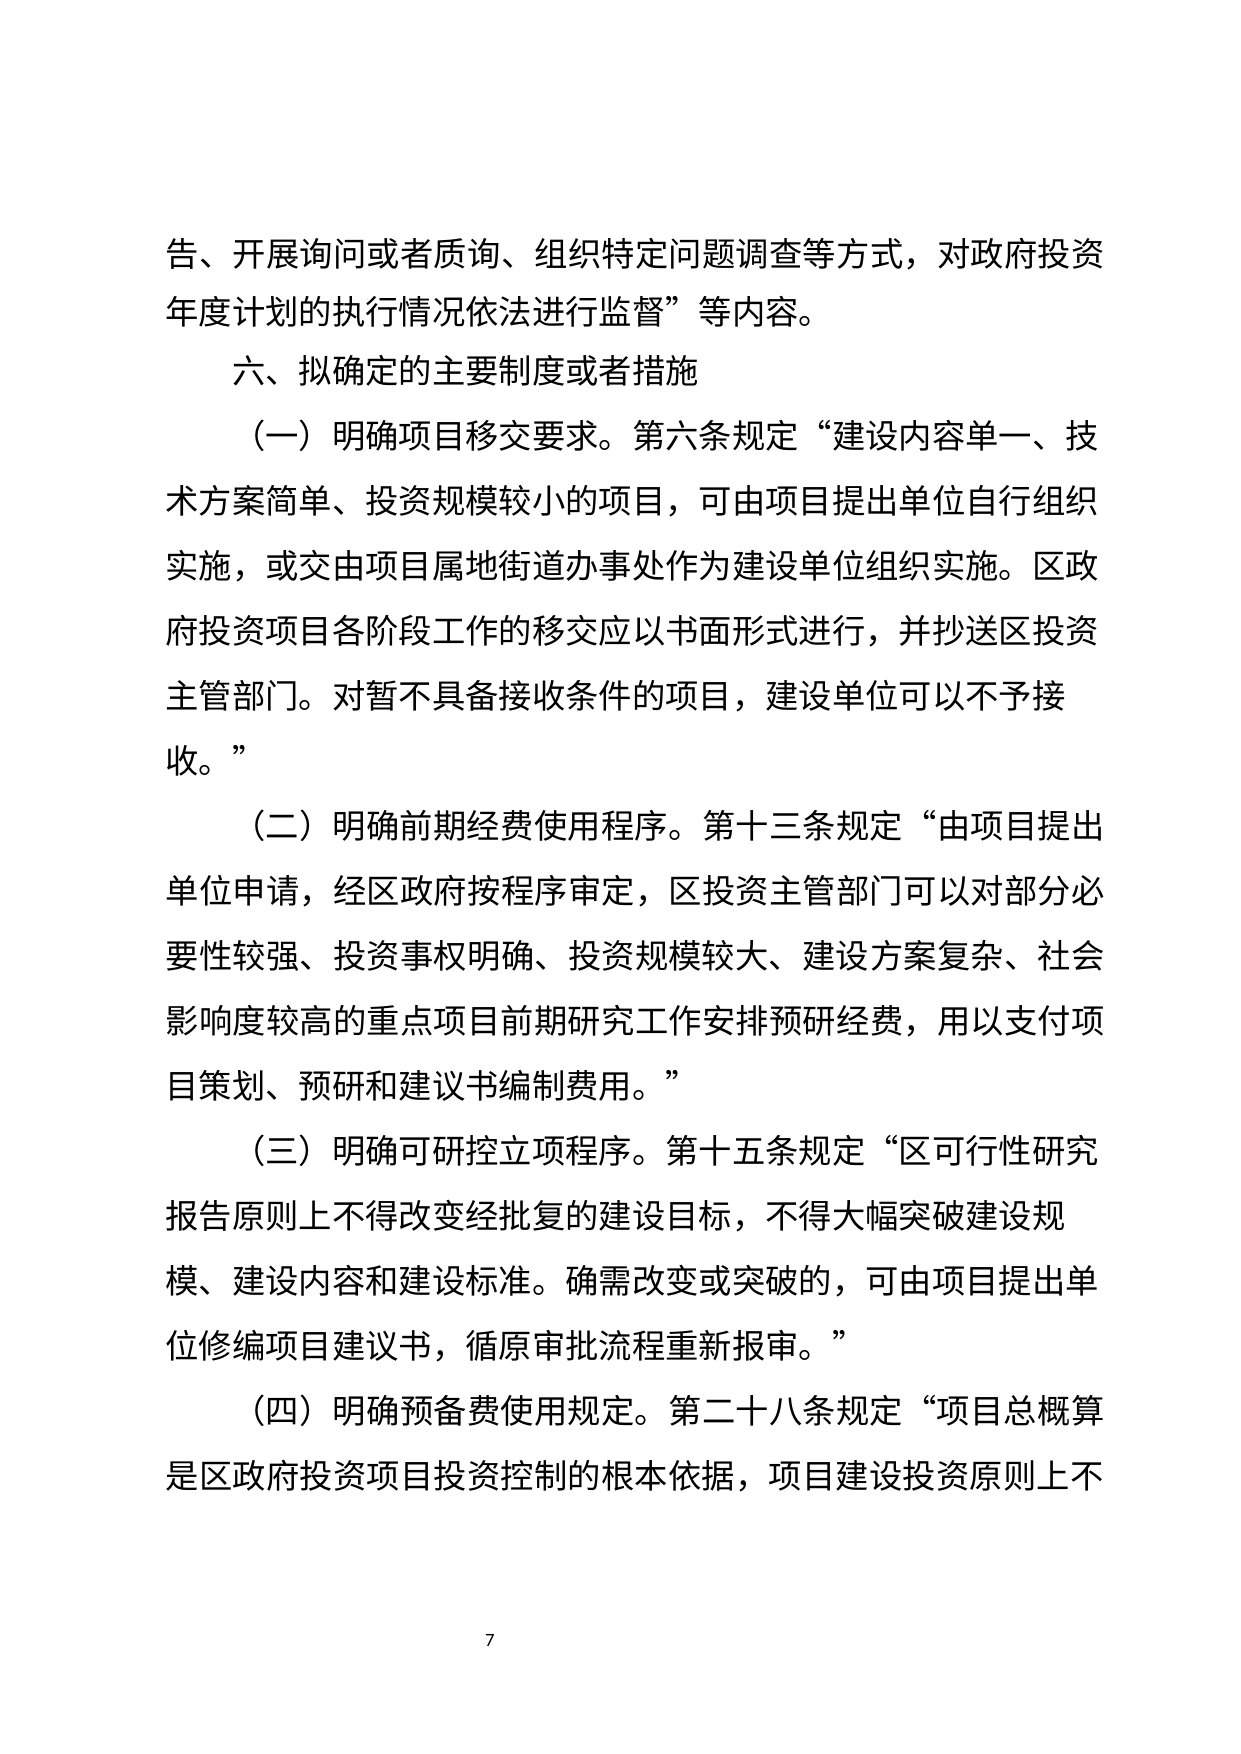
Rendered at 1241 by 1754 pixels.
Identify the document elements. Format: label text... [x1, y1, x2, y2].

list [165, 219, 1104, 336]
list （二）明确前期经费使用程序。第十三条规定“由项目提出单位申请，经区政府按程序审定，区投资主管部门可以对部分必要性较强、投资事权明确、投资规模较大、建设方案复杂、社会影响度较高的重点项目前期研究工作安排预研经费，用以支付项目策划、预研和建议书编制费用。” [165, 791, 1104, 1116]
text （一）明确项目移交要求。第六条规定“建设内容单一、技术方案简单、投资规模较小的项目，可由项目提出单位自行组织实施，或交由项目属地街道办事处作为建设单位组织实施。区政府投资项目各阶段工作的移交应以书面形式进行，并抄送区投资主管部门。对暂不具备接收条件的项目，建设单位可以不予接收。” [165, 401, 1104, 791]
list 六、拟确定的主要制度或者措施 [165, 336, 1104, 401]
text （三）明确可研控立项程序。第十五条规定“区可行性研究报告原则上不得改变经批复的建设目标，不得大幅突破建设规模、建设内容和建设标准。确需改变或突破的，可由项目提出单位修编项目建议书，循原审批流程重新报审。” [165, 1116, 1104, 1376]
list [165, 1376, 1104, 1506]
